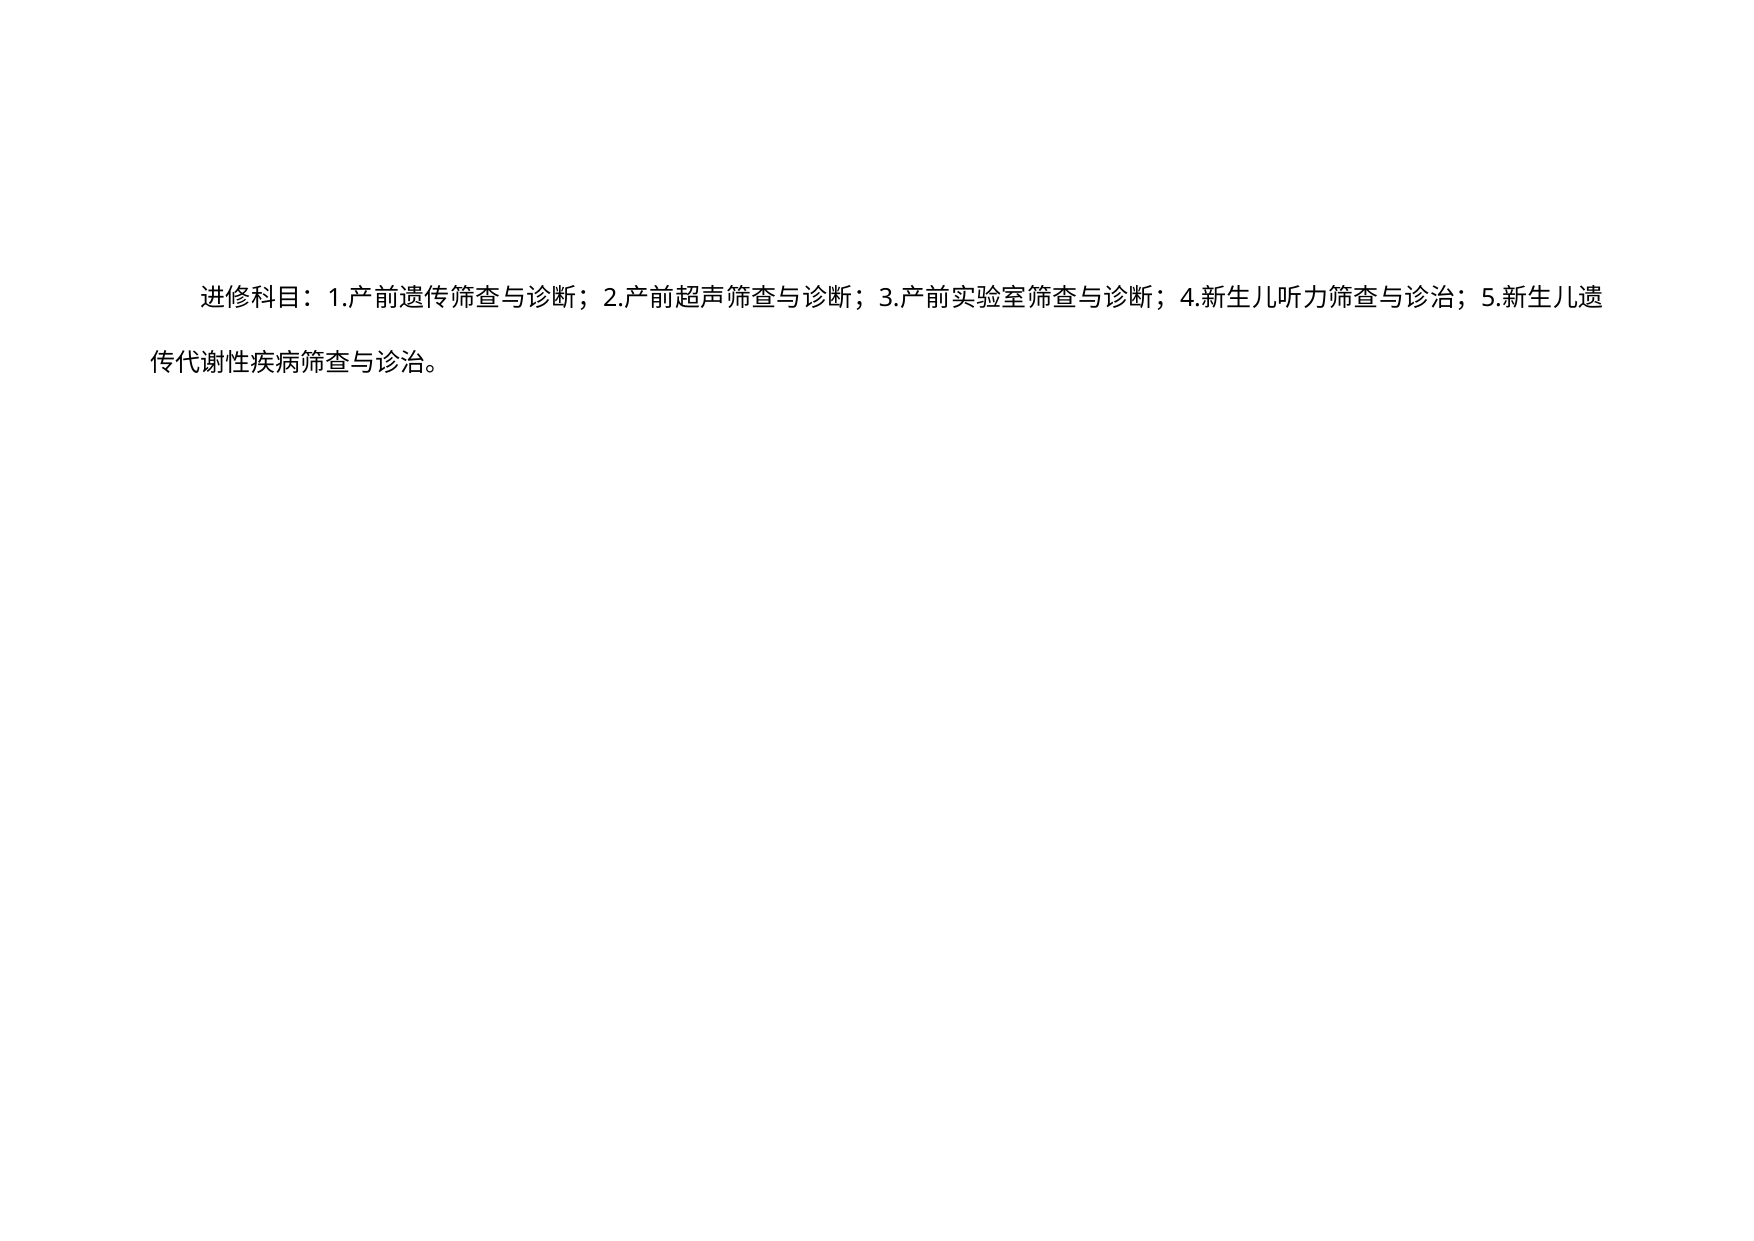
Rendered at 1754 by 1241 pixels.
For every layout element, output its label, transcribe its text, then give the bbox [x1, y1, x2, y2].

text 进修科目：1.产前遗传筛查与诊断；2.产前超声筛查与诊断；3.产前实验室筛查与诊断；4.新生儿听力筛查与诊治；5.新生儿遗传代谢性疾病筛查与诊治。 [150, 263, 1604, 393]
